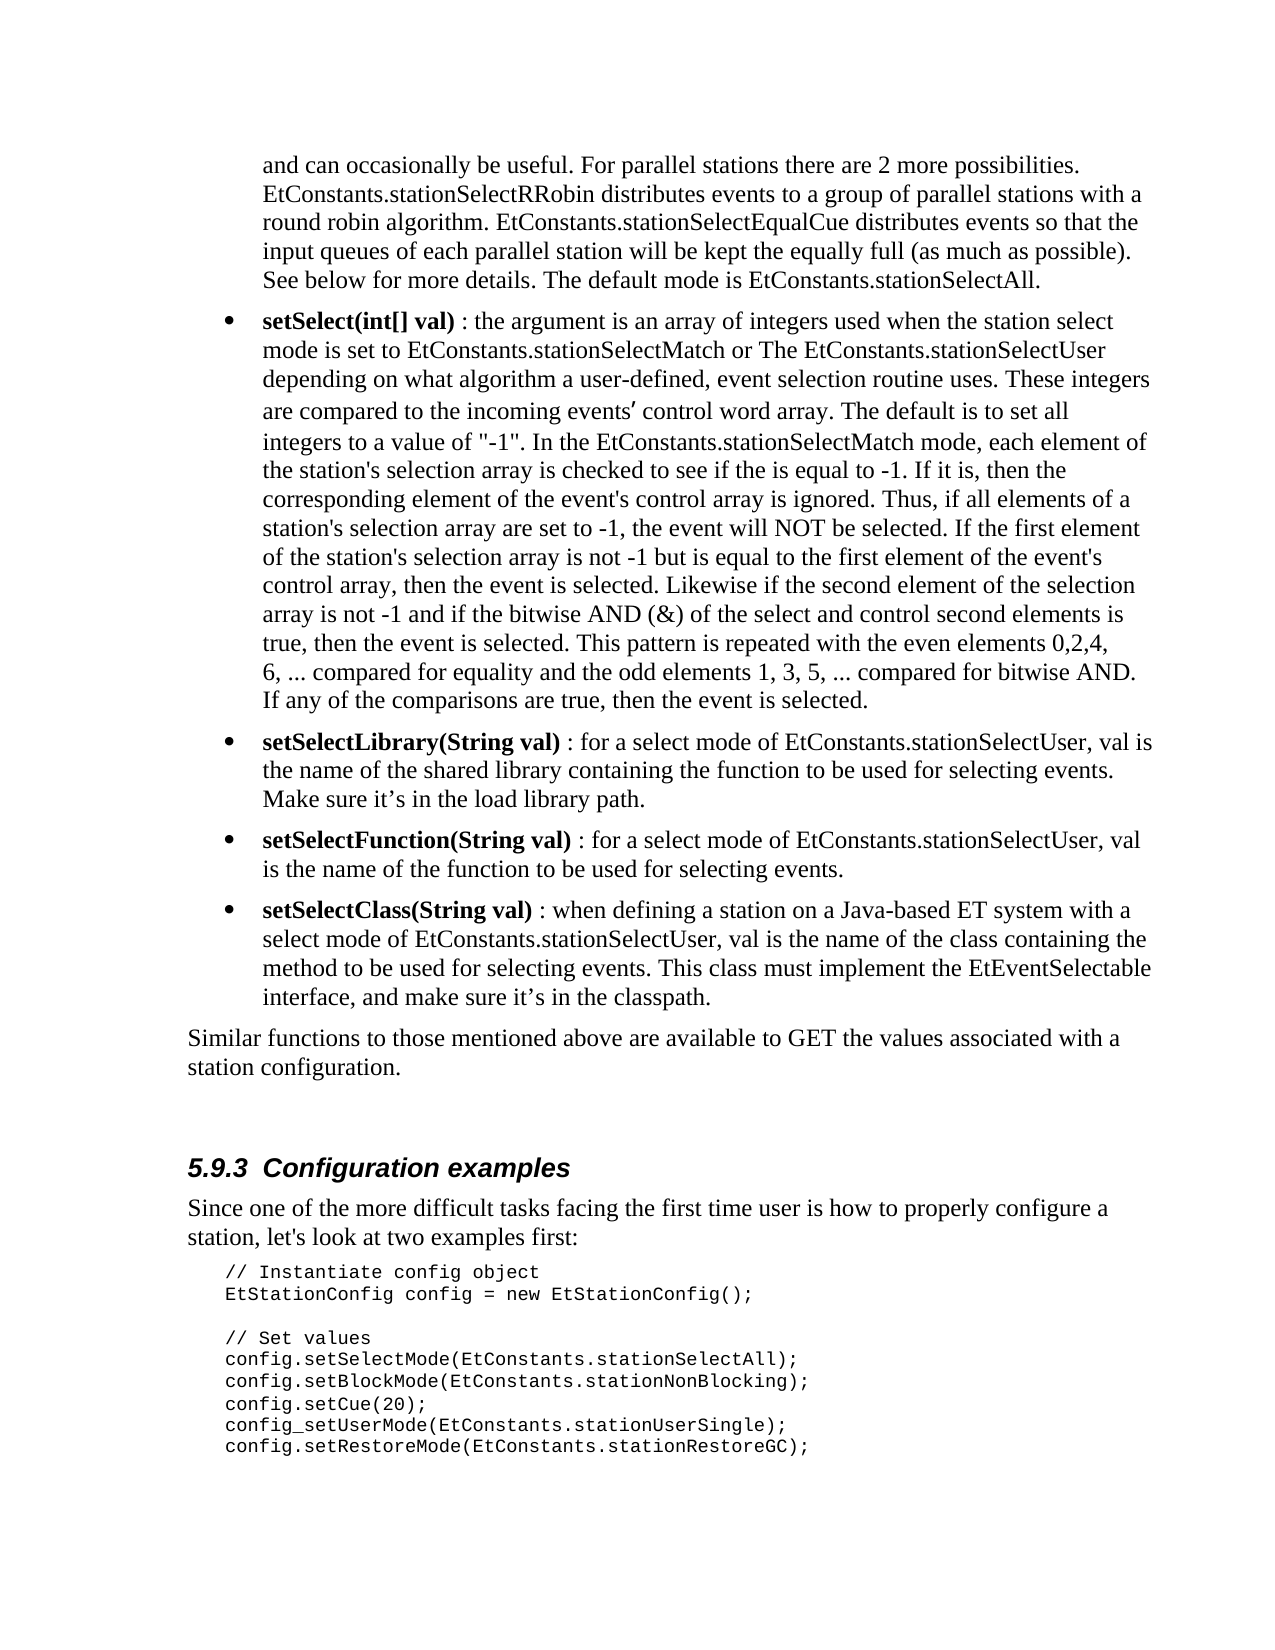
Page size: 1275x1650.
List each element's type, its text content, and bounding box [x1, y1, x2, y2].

list setSelectClass(String val) : when defining a station on a Java-based ET system with a select mode of EtConstants.stationSelectUser, val is the name of the class containing the method to be used for selecting events. This class must implement the EtEventSelectable interface, and make sure it’s in the classpath. [225, 895, 1153, 1010]
list setSelectLibrary(String val) : for a select mode of EtConstants.stationSelectUser, val is the name of the shared library containing the function to be used for selecting events. Make sure it’s in the load library path. [225, 727, 1153, 813]
text // Instantiate config object EtStationConfig config = new EtStationConfig(); [225, 1263, 1153, 1306]
list setSelectFunction(String val) : for a select mode of EtConstants.stationSelectUser, val is the name of the function to be used for selecting events. [225, 825, 1153, 883]
text // Set values config.setSelectMode(EtConstants.stationSelectAll); config.setBlockMode(EtConstants.stationNonBlocking); [225, 1308, 1153, 1393]
text Since one of the more difficult tasks facing the first time user is how to properly configure a station, let's look at two examples first: [187, 1193, 1153, 1251]
text Similar functions to those mentioned above are available to GET the values associated with a station configuration. [187, 1023, 1153, 1080]
text config.setCue(20); config_setUserMode(EtConstants.stationUserSingle); config.setRestoreMode(EtConstants.stationRestoreGC); [225, 1395, 1153, 1480]
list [225, 150, 1153, 294]
list setSelect(int[] val) : the argument is an array of integers used when the station select mode is set to EtConstants.stationSelectMatch or The EtConstants.stationSelectUser depending on what algorithm a user-defined, event selection routine uses. These integers are compared to the incoming events’ control word array. The default is to set all integers to a value of "-1". In the EtConstants.stationSelectMatch mode, each element of the station's selection array is checked to see if the is equal to -1. If it is, then the corresponding element of the event's control array is ignored. Thus, if all elements of a station's selection array are set to -1, the event will NOT be selected. If the first element of the station's selection array is not -1 but is equal to the first element of the event's control array, then the event is selected. Likewise if the second element of the selection array is not -1 and if the bitwise AND (&) of the select and control second elements is true, then the event is selected. This pattern is repeated with the even elements 0,2,4, 6, ... compared for equality and the odd elements 1, 3, 5, ... compared for bitwise AND. If any of the comparisons are true, then the event is selected. [225, 306, 1153, 714]
subtitle Configuration examples [187, 1152, 1153, 1184]
